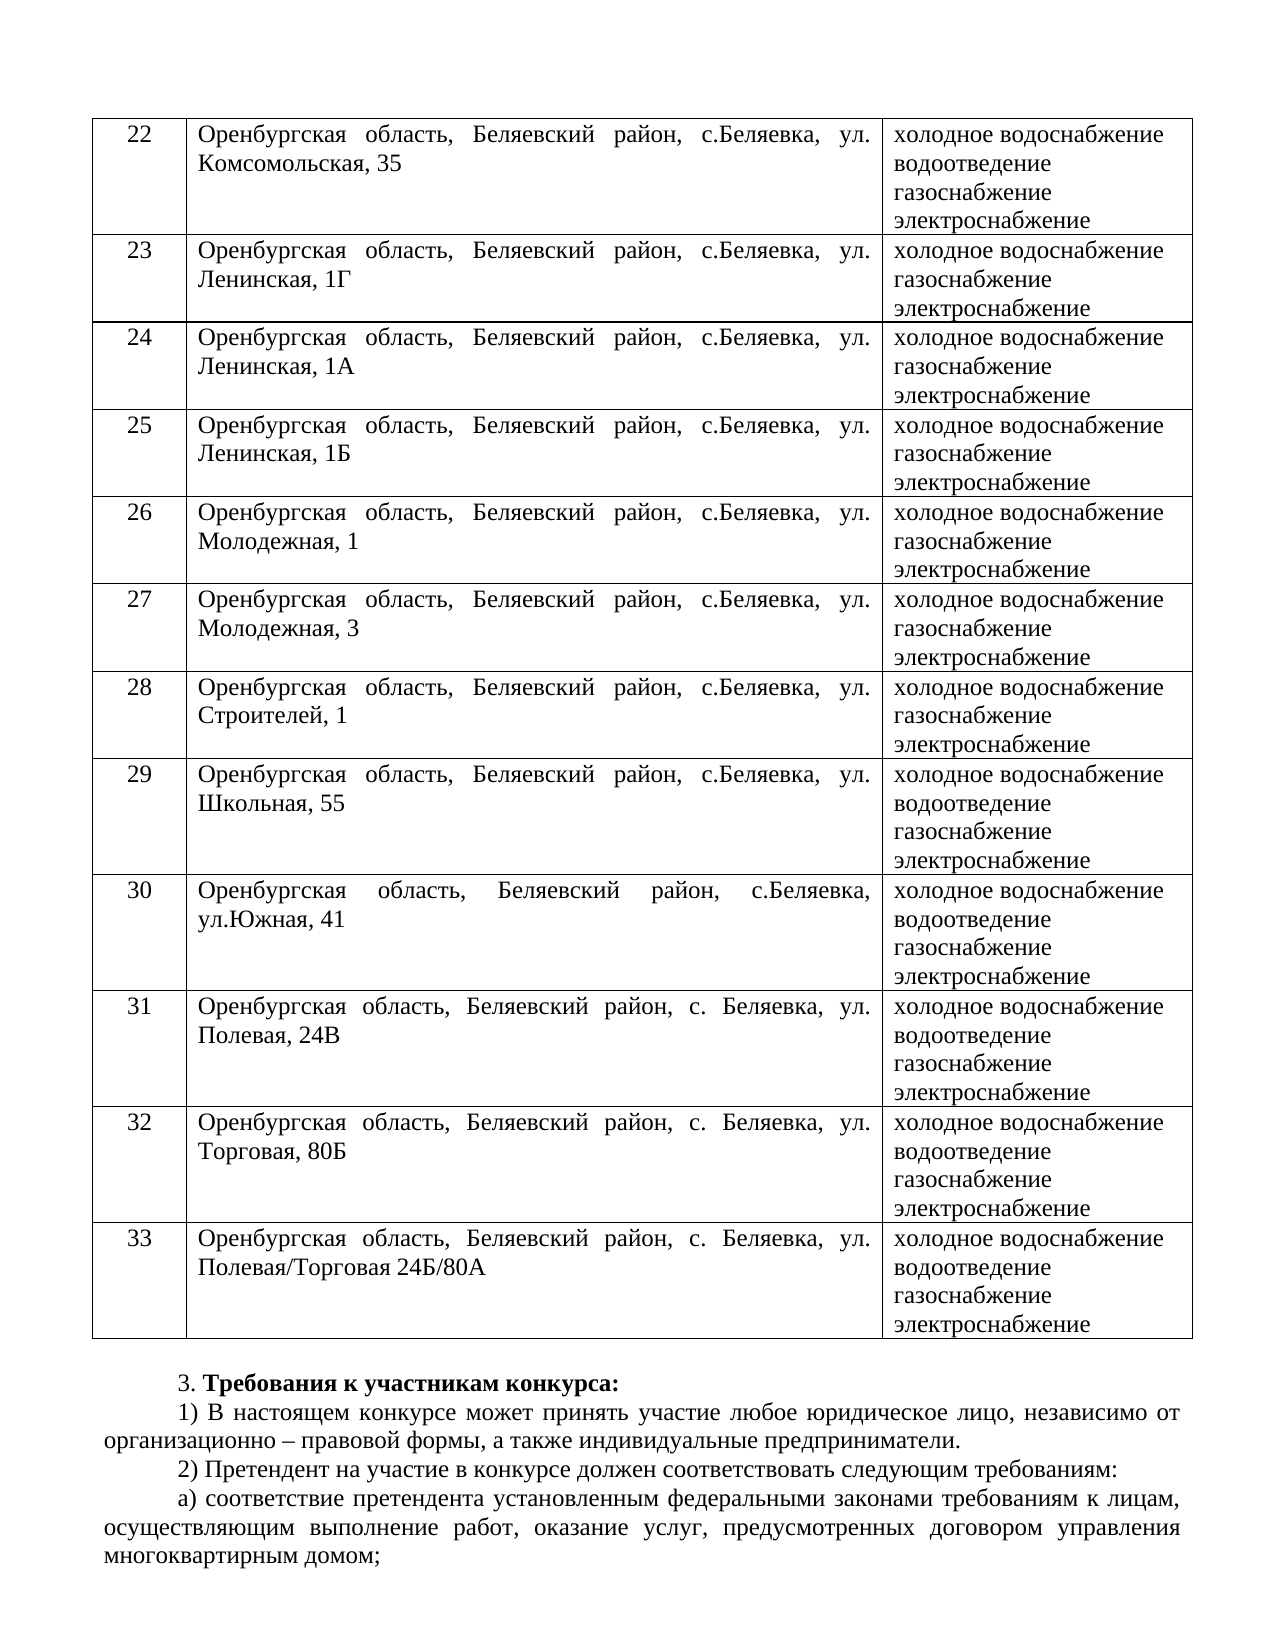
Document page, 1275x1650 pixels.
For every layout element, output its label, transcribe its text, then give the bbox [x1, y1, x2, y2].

table_cell 31 [93, 991, 186, 1106]
table_cell Оренбургская область, Беляевский район, с.Беляевка, ул. Ленинская, 1Б [187, 410, 882, 496]
table_cell холодное водоснабжение водоотведение газоснабжение электроснабжение [883, 119, 1192, 234]
table_cell Оренбургская область, Беляевский район, с. Беляевка, ул. Торговая, 80Б [187, 1107, 882, 1222]
table_cell Оренбургская область, Беляевский район, с.Беляевка, ул.Южная, 41 [187, 875, 882, 990]
table_cell 24 [93, 323, 186, 409]
table_cell 30 [93, 875, 186, 990]
table_cell 33 [93, 1223, 186, 1338]
table_cell 26 [93, 497, 186, 583]
text 1) В настоящем конкурсе может принять участие любое юридическое лицо, независимо от организационно – правовой формы, а также индивидуальные предприниматели. [103, 1397, 1181, 1454]
table_cell 25 [93, 410, 186, 496]
table_cell холодное водоснабжение водоотведение газоснабжение электроснабжение [883, 1107, 1192, 1222]
table_cell Оренбургская область, Беляевский район, с.Беляевка, ул. Молодежная, 1 [187, 497, 882, 583]
table_cell холодное водоснабжение газоснабжение электроснабжение [883, 497, 1192, 583]
table_cell холодное водоснабжение водоотведение газоснабжение электроснабжение [883, 991, 1192, 1106]
table_cell Оренбургская область, Беляевский район, с. Беляевка, ул. Полевая/Торговая 24Б/80А [187, 1223, 882, 1338]
table_cell холодное водоснабжение газоснабжение электроснабжение [883, 672, 1192, 758]
table_cell 29 [93, 759, 186, 874]
table_cell 28 [93, 672, 186, 758]
table_cell 27 [93, 584, 186, 671]
table_cell 22 [93, 119, 186, 234]
table_cell 32 [93, 1107, 186, 1222]
table_cell Оренбургская область, Беляевский район, с.Беляевка, ул. Ленинская, 1Г [187, 235, 882, 321]
table_cell холодное водоснабжение газоснабжение электроснабжение [883, 323, 1192, 409]
table_cell Оренбургская область, Беляевский район, с.Беляевка, ул. Строителей, 1 [187, 672, 882, 758]
table_cell холодное водоснабжение водоотведение газоснабжение электроснабжение [883, 875, 1192, 990]
table_cell холодное водоснабжение водоотведение газоснабжение электроснабжение [883, 759, 1192, 874]
table_cell 23 [93, 235, 186, 321]
table_cell холодное водоснабжение газоснабжение электроснабжение [883, 410, 1192, 496]
text а) соответствие претендента установленным федеральными законами требованиям к лицам, осуществляющим выполнение работ, оказание услуг, предусмотренных договором управления многоквартирным домом; [103, 1483, 1181, 1569]
table_cell Оренбургская область, Беляевский район, с.Беляевка, ул. Комсомольская, 35 [187, 119, 882, 234]
table_cell Оренбургская область, Беляевский район, с.Беляевка, ул. Молодежная, 3 [187, 584, 882, 671]
text 3. Требования к участникам конкурса: [103, 1368, 1181, 1397]
table_cell Оренбургская область, Беляевский район, с.Беляевка, ул. Ленинская, 1А [187, 323, 882, 409]
table_cell Оренбургская область, Беляевский район, с.Беляевка, ул. Школьная, 55 [187, 759, 882, 874]
table_cell холодное водоснабжение газоснабжение электроснабжение [883, 584, 1192, 671]
table_cell холодное водоснабжение водоотведение газоснабжение электроснабжение [883, 1223, 1192, 1338]
table_cell Оренбургская область, Беляевский район, с. Беляевка, ул. Полевая, 24В [187, 991, 882, 1106]
text 2) Претендент на участие в конкурсе должен соответствовать следующим требованиям: [103, 1454, 1181, 1483]
table_cell холодное водоснабжение газоснабжение электроснабжение [883, 235, 1192, 321]
